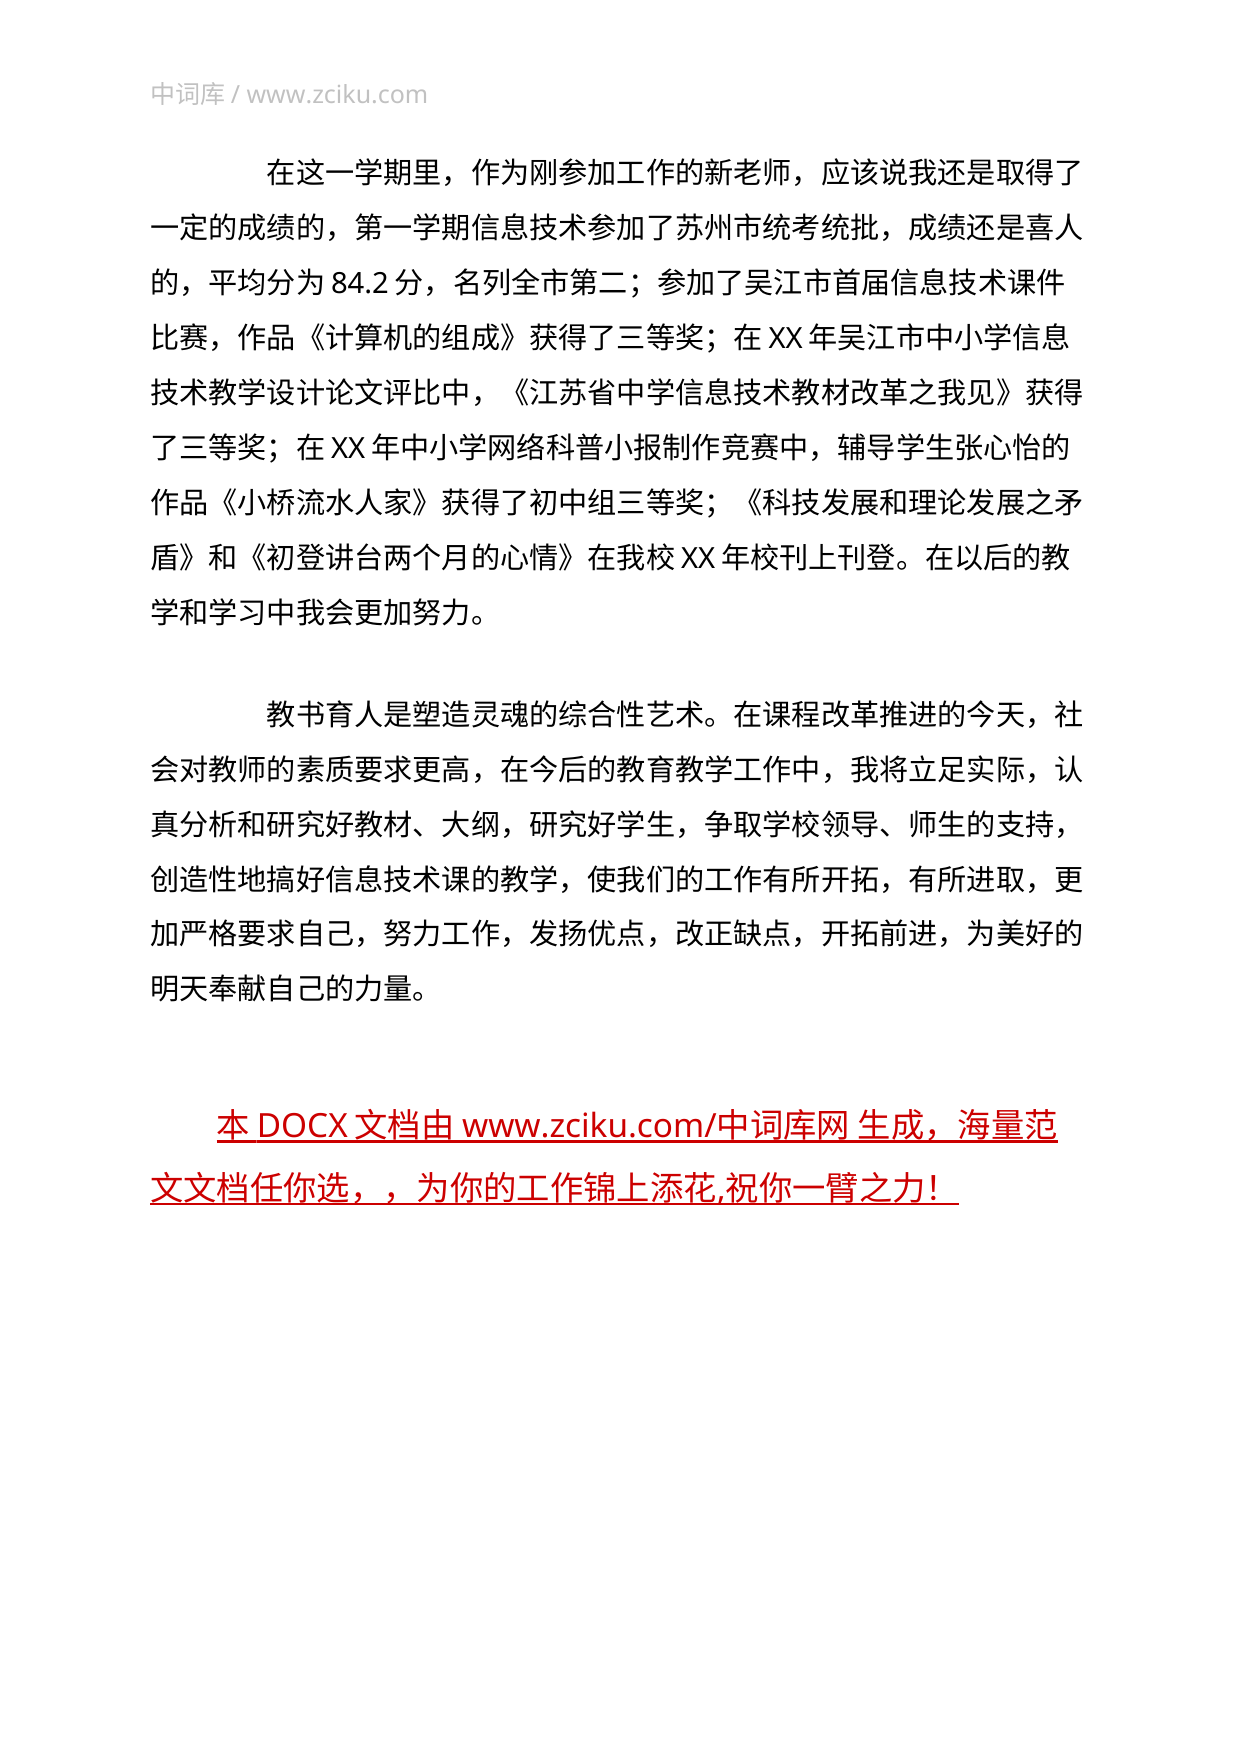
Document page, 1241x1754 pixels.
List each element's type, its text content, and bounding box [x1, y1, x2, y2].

text 本DOCX文档由 www.zciku.com/中词库网 生成，海量范文文档任你选，，为你的工作锦上添花,祝你一臂之力！ [150, 1099, 1090, 1210]
text 在这一学期里，作为刚参加工作的新老师，应该说我还是取得了一定的成绩的，第一学期信息技术参加了苏州市统考统批，成绩还是喜人的，平均分为84.2分，名列全市第二；参加了吴江市首届信息技术课件比赛，作品《计算机的组成》获得了三等奖；在XX年吴江市中小学信息技术教学设计论文评比中，《江苏省中学信息技术教材改革之我见》获得了三等奖；在XX年中小学网络科普小报制作竞赛中，辅导学生张心怡的作品《小桥流水人家》获得了初中组三等奖；《科技发展和理论发展之矛盾》和《初登讲台两个月的心情》在我校XX年校刊上刊登。在以后的教学和学习中我会更加努力。 [150, 150, 1090, 632]
text 教书育人是塑造灵魂的综合性艺术。在课程改革推进的今天，社会对教师的素质要求更高，在今后的教育教学工作中，我将立足实际，认真分析和研究好教材、大纲，研究好学生，争取学校领导、师生的支持，创造性地搞好信息技术课的教学，使我们的工作有所开拓，有所进取，更加严格要求自己，努力工作，发扬优点，改正缺点，开拓前进，为美好的明天奉献自己的力量。 [150, 691, 1090, 1008]
